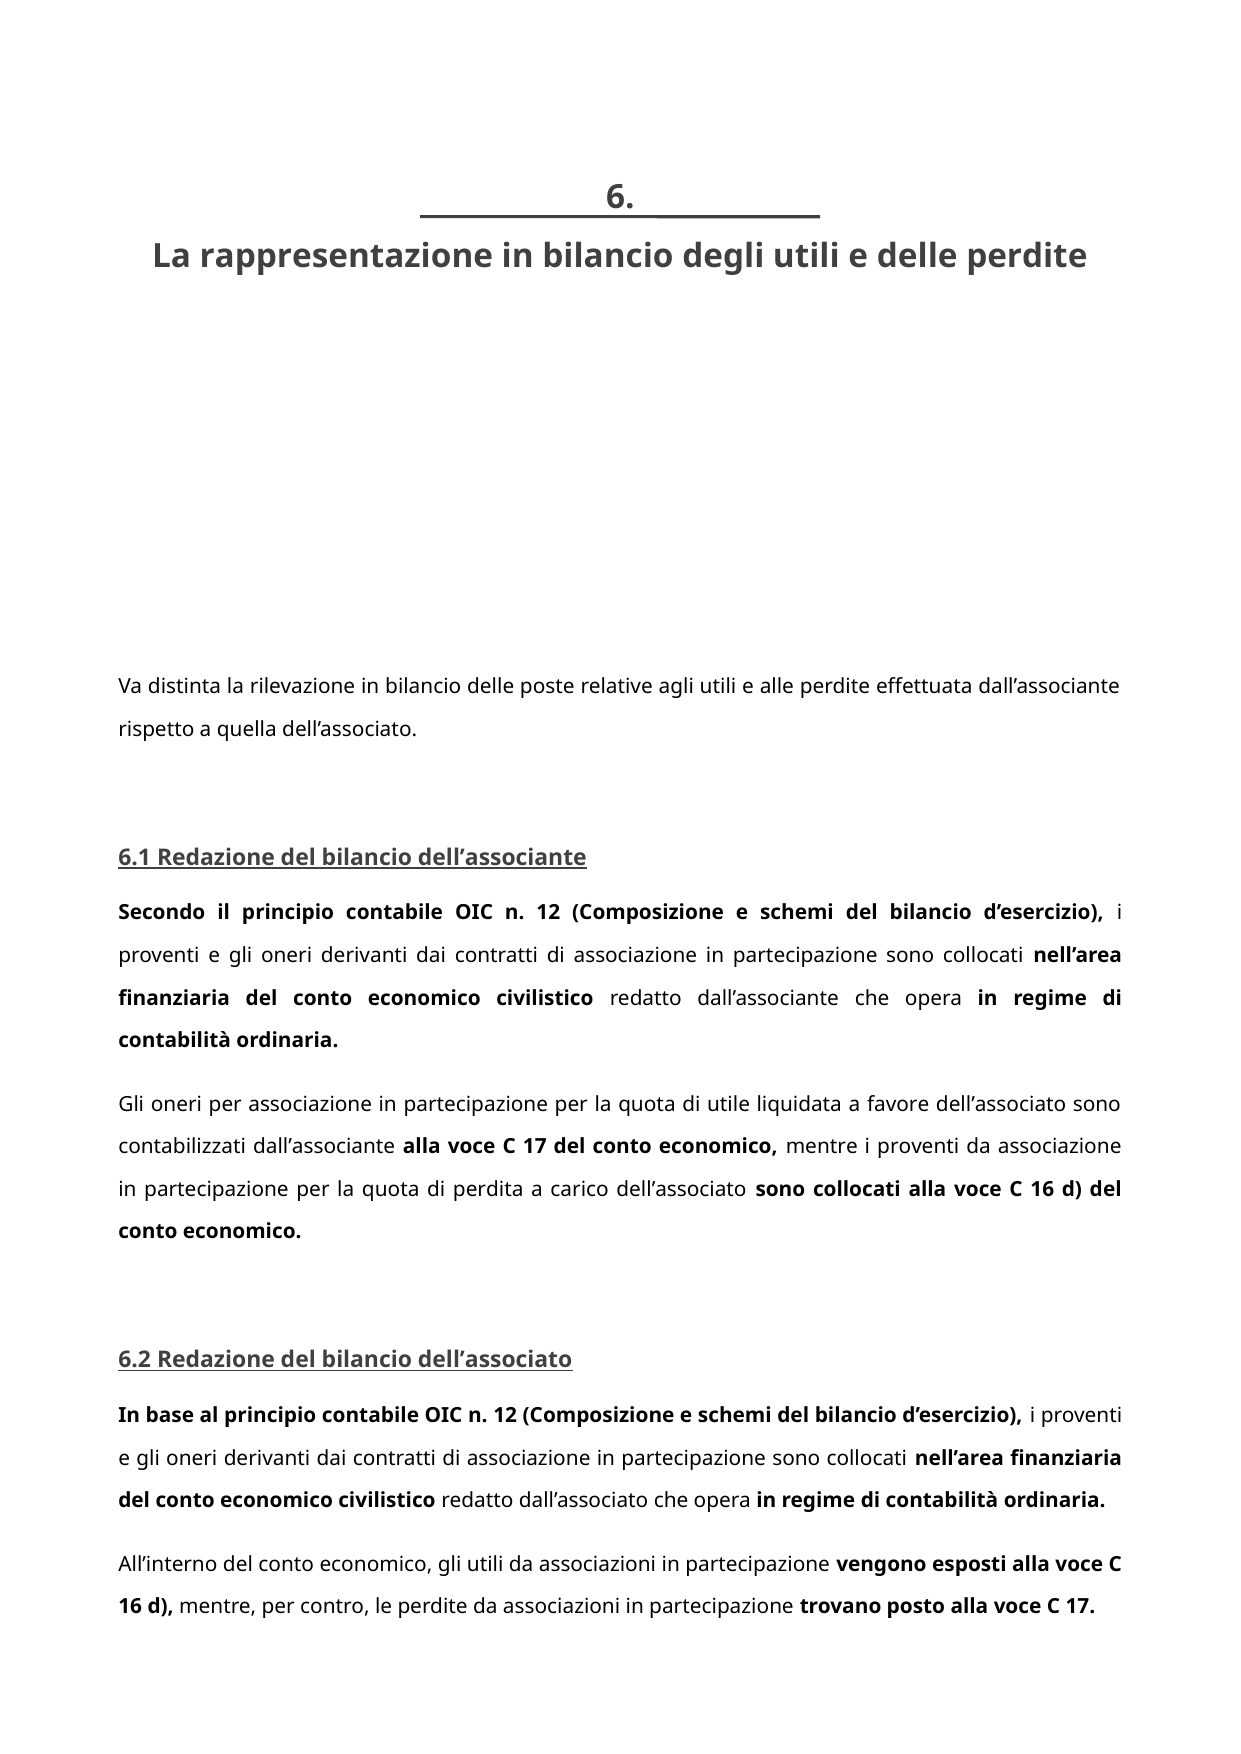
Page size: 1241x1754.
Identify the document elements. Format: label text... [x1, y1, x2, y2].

text 6.2 Redazione del bilancio dell’associato [118, 1343, 1122, 1375]
text In base al principio contabile OIC n. 12 (Composizione e schemi del bilancio d’esercizio), i proventi e gli oneri derivanti dai contratti di associazione in partecipazione sono collocati nell’area finanziaria del conto economico civilistico redatto dall’associato che opera in regime di contabilità ordinaria. [118, 1400, 1122, 1514]
text Gli oneri per associazione in partecipazione per la quota di utile liquidata a favore dell’associato sono contabilizzati dall’associante alla voce C 17 del conto economico, mentre i proventi da associazione in partecipazione per la quota di perdita a carico dell’associato sono collocati alla voce C 16 d) del conto economico. [118, 1089, 1122, 1245]
text Va distinta la rilevazione in bilancio delle poste relative agli utili e alle perdite effettuata dall’associante rispetto a quella dell’associato. [118, 671, 1122, 742]
text 6.1 Redazione del bilancio dell’associante [118, 841, 1122, 872]
text Secondo il principio contabile OIC n. 12 (Composizione e schemi del bilancio d’esercizio), i proventi e gli oneri derivanti dai contratti di associazione in partecipazione sono collocati nell’area finanziaria del conto economico civilistico redatto dall’associante che opera in regime di contabilità ordinaria. [118, 897, 1122, 1054]
text All’interno del conto economico, gli utili da associazioni in partecipazione vengono esposti alla voce C 16 d), mentre, per contro, le perdite da associazioni in partecipazione trovano posto alla voce C 17. [118, 1549, 1122, 1620]
title 6. La rappresentazione in bilancio degli utili e delle perdite [118, 173, 1122, 277]
